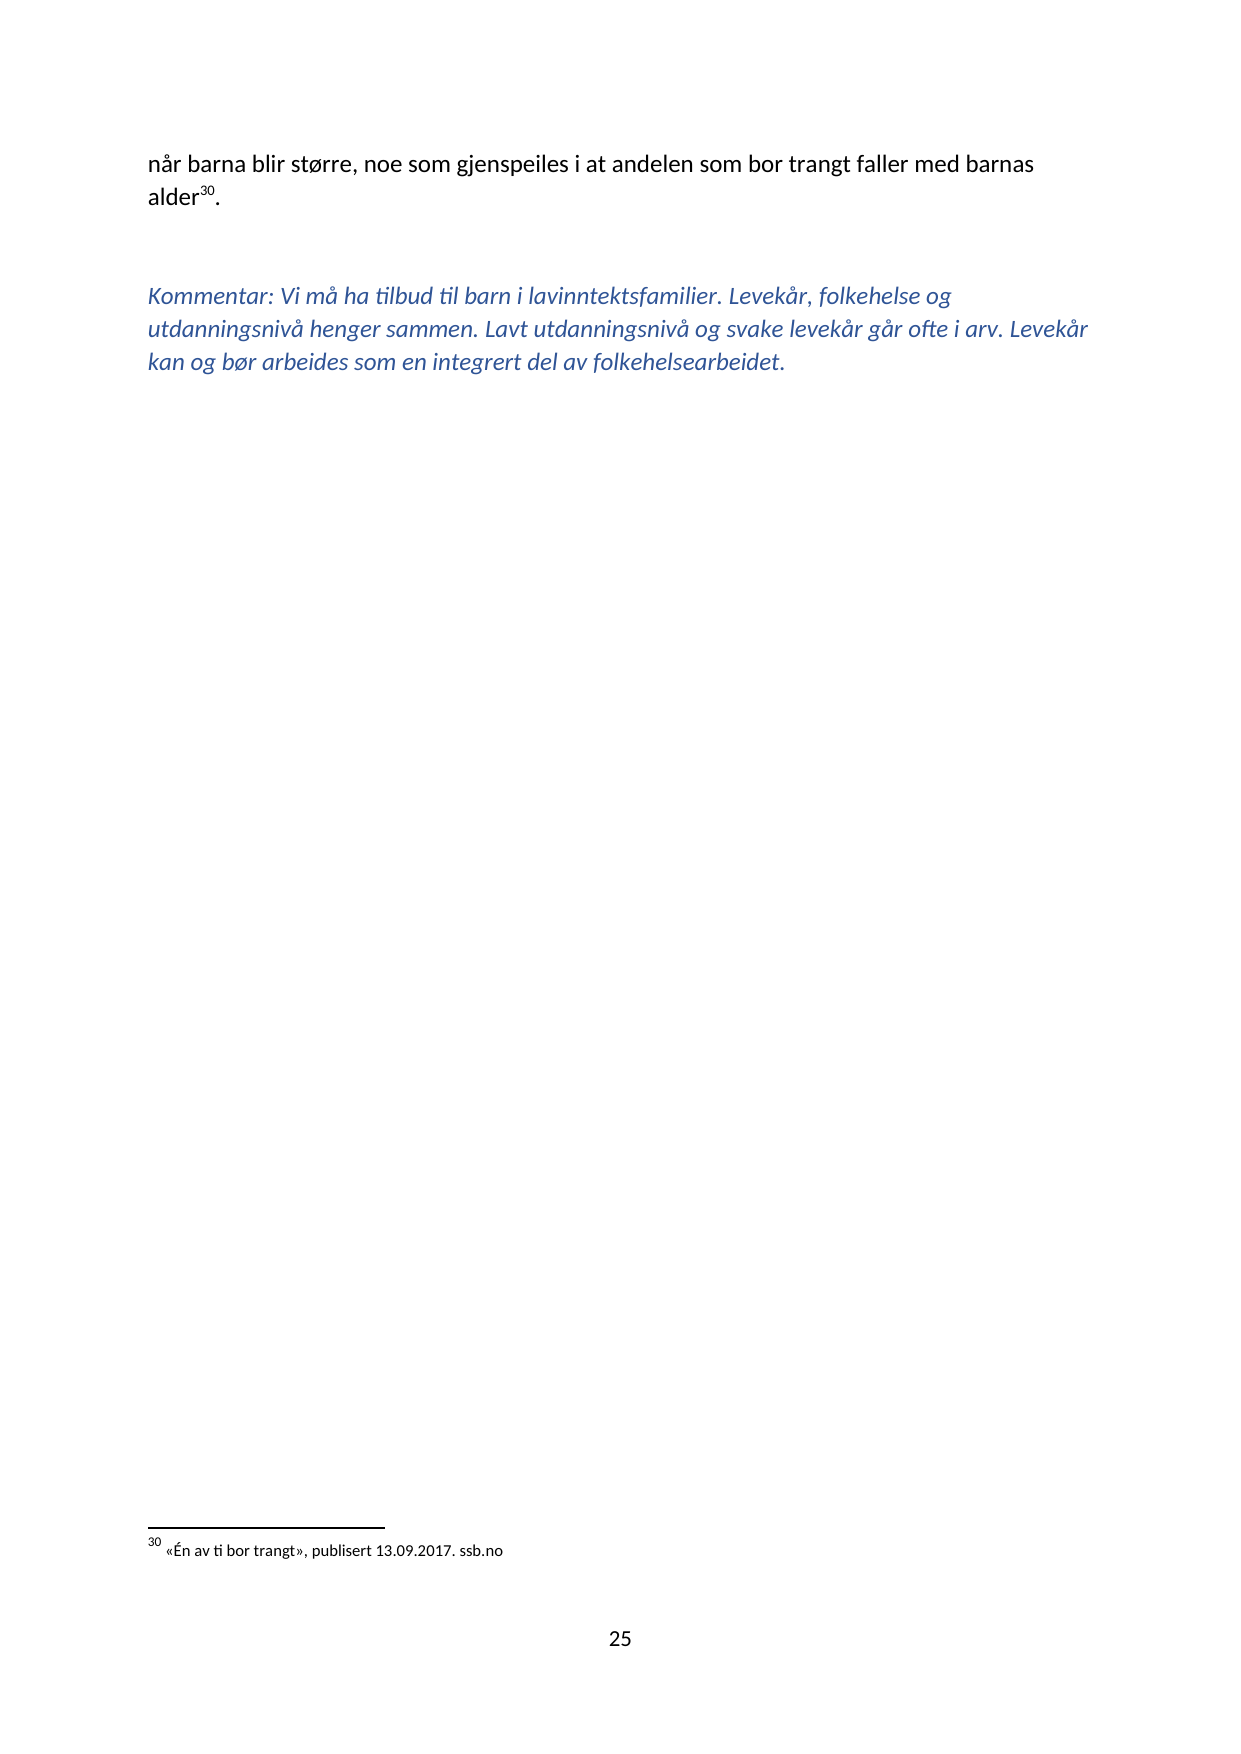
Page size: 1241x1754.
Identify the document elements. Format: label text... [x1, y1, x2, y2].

text Kommentar: Vi må ha tilbud til barn i lavinntektsfamilier. Levekår, folkehelse og utdanningsnivå henger sammen. Lavt utdanningsnivå og svake levekår går ofte i arv. Levekår kan og bør arbeides som en integrert del av folkehelsearbeidet. [148, 280, 1092, 376]
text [148, 148, 1092, 211]
